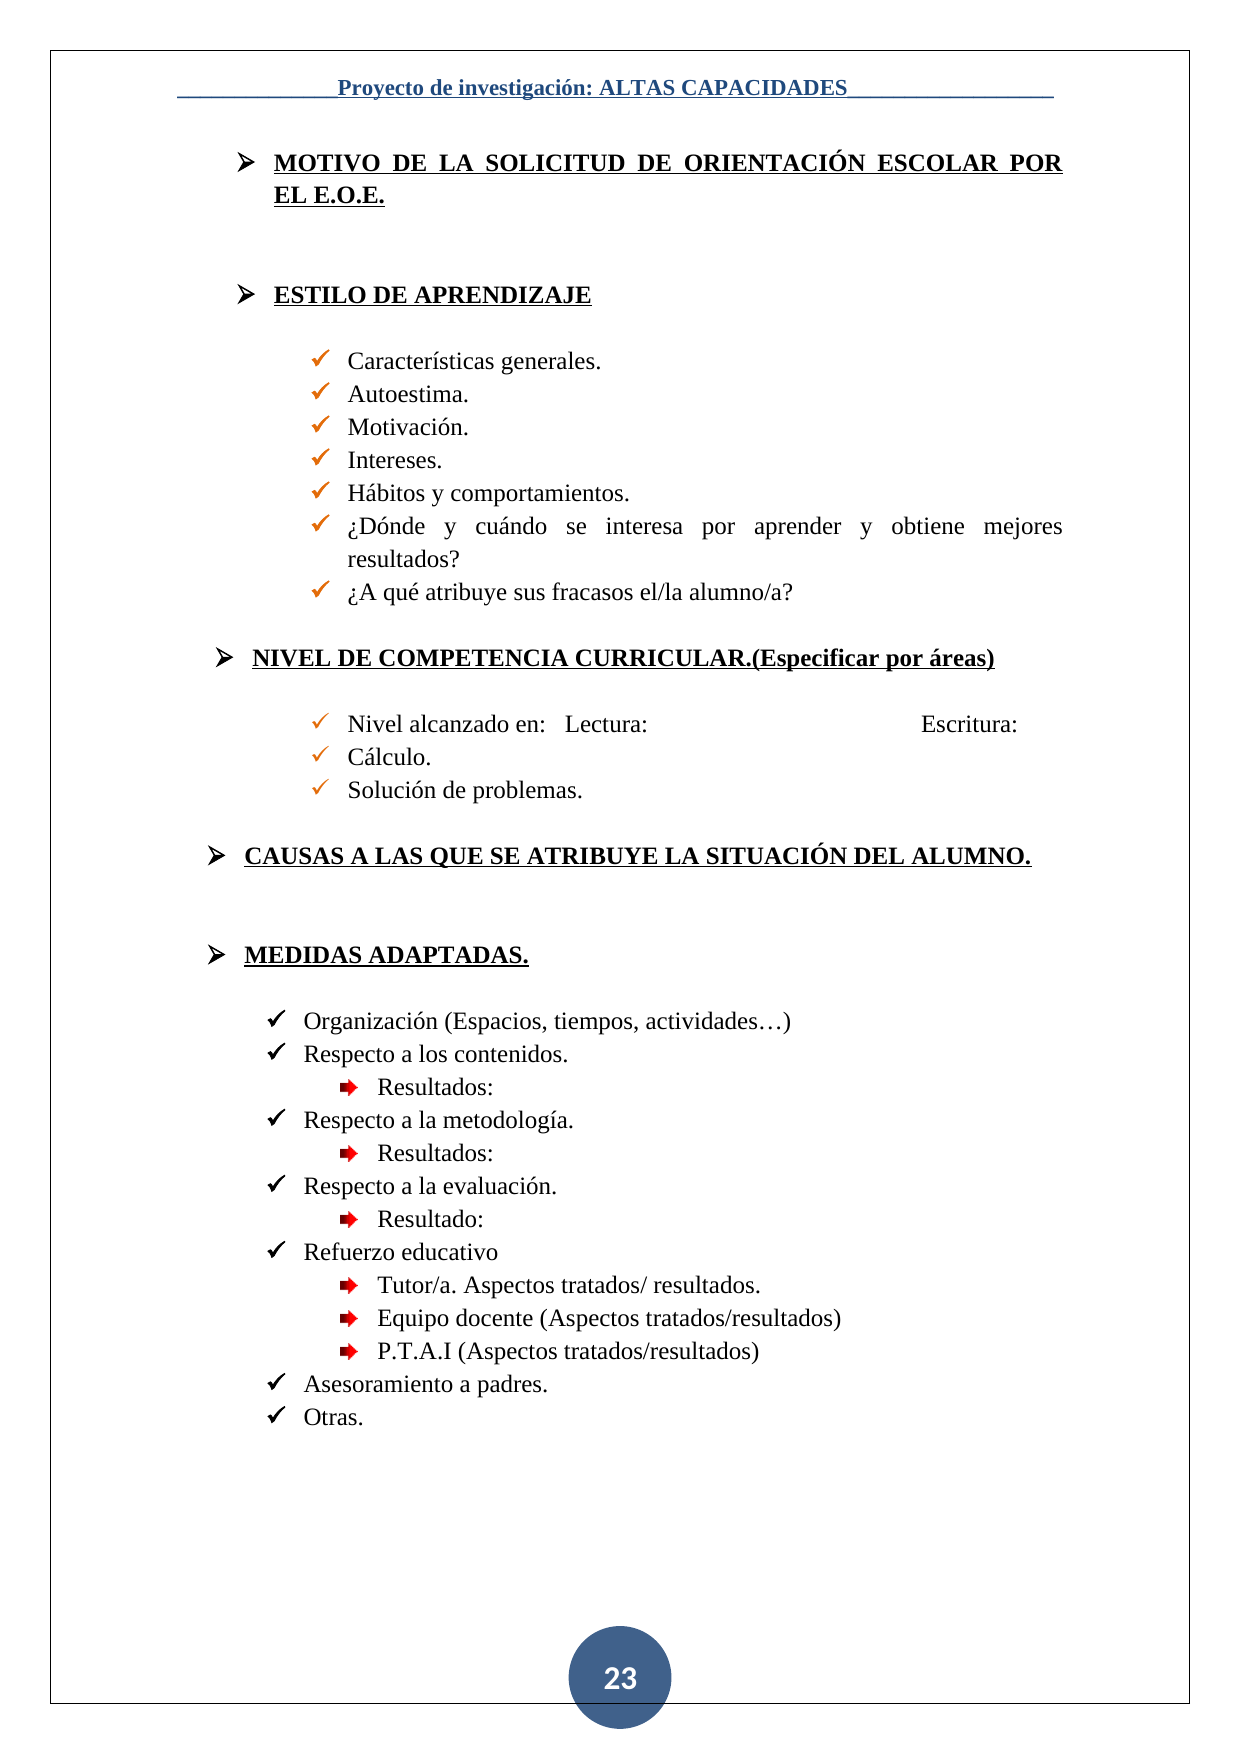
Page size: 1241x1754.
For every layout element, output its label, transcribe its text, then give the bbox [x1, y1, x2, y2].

list Asesoramiento a padres. [266, 1369, 1063, 1398]
list Nivel alcanzado en: Lectura: Escritura: [310, 709, 1063, 738]
list Solución de problemas. [310, 775, 1063, 804]
list Motivación. [310, 412, 1063, 441]
list Respecto a la evaluación. [266, 1171, 1063, 1200]
picture [340, 1310, 358, 1327]
list Organización (Espacios, tiempos, actividades…) [266, 1006, 1063, 1035]
list Hábitos y comportamientos. [310, 478, 1063, 507]
list ¿A qué atribuye sus fracasos el/la alumno/a? [310, 577, 1063, 606]
list ¿Dónde y cuándo se interesa por aprender y obtiene mejores resultados? [310, 511, 1063, 573]
picture [340, 1277, 358, 1294]
list Refuerzo educativo [266, 1237, 1063, 1266]
picture [340, 1211, 358, 1228]
list Tutor/a. Aspectos tratados/ resultados. [339, 1270, 1063, 1299]
list MOTIVO DE LA SOLICITUD DE ORIENTACIÓN ESCOLAR POR EL E.O.E. [236, 148, 1063, 209]
picture [340, 1343, 358, 1360]
list Autoestima. [310, 379, 1063, 407]
picture [340, 1145, 358, 1162]
list Resultados: [339, 1072, 1063, 1101]
list Otras. [266, 1402, 1063, 1431]
list Equipo docente (Aspectos tratados/resultados) [339, 1303, 1063, 1332]
list Respecto a la metodología. [266, 1105, 1063, 1134]
picture [340, 1079, 358, 1096]
list Intereses. [310, 445, 1063, 473]
list Respecto a los contenidos. [266, 1039, 1063, 1068]
list NIVEL DE COMPETENCIA CURRICULAR.(Especificar por áreas) [214, 643, 1063, 672]
list MEDIDAS ADAPTADAS. [207, 940, 1063, 969]
list Cálculo. [310, 742, 1063, 771]
list CAUSAS A LAS QUE SE ATRIBUYE LA SITUACIÓN DEL ALUMNO. [207, 841, 1063, 870]
list Resultados: [339, 1138, 1063, 1167]
list ESTILO DE APRENDIZAJE [236, 280, 1063, 308]
list Resultado: [339, 1204, 1063, 1233]
list P.T.A.I (Aspectos tratados/resultados) [339, 1336, 1063, 1365]
list Características generales. [310, 346, 1063, 374]
